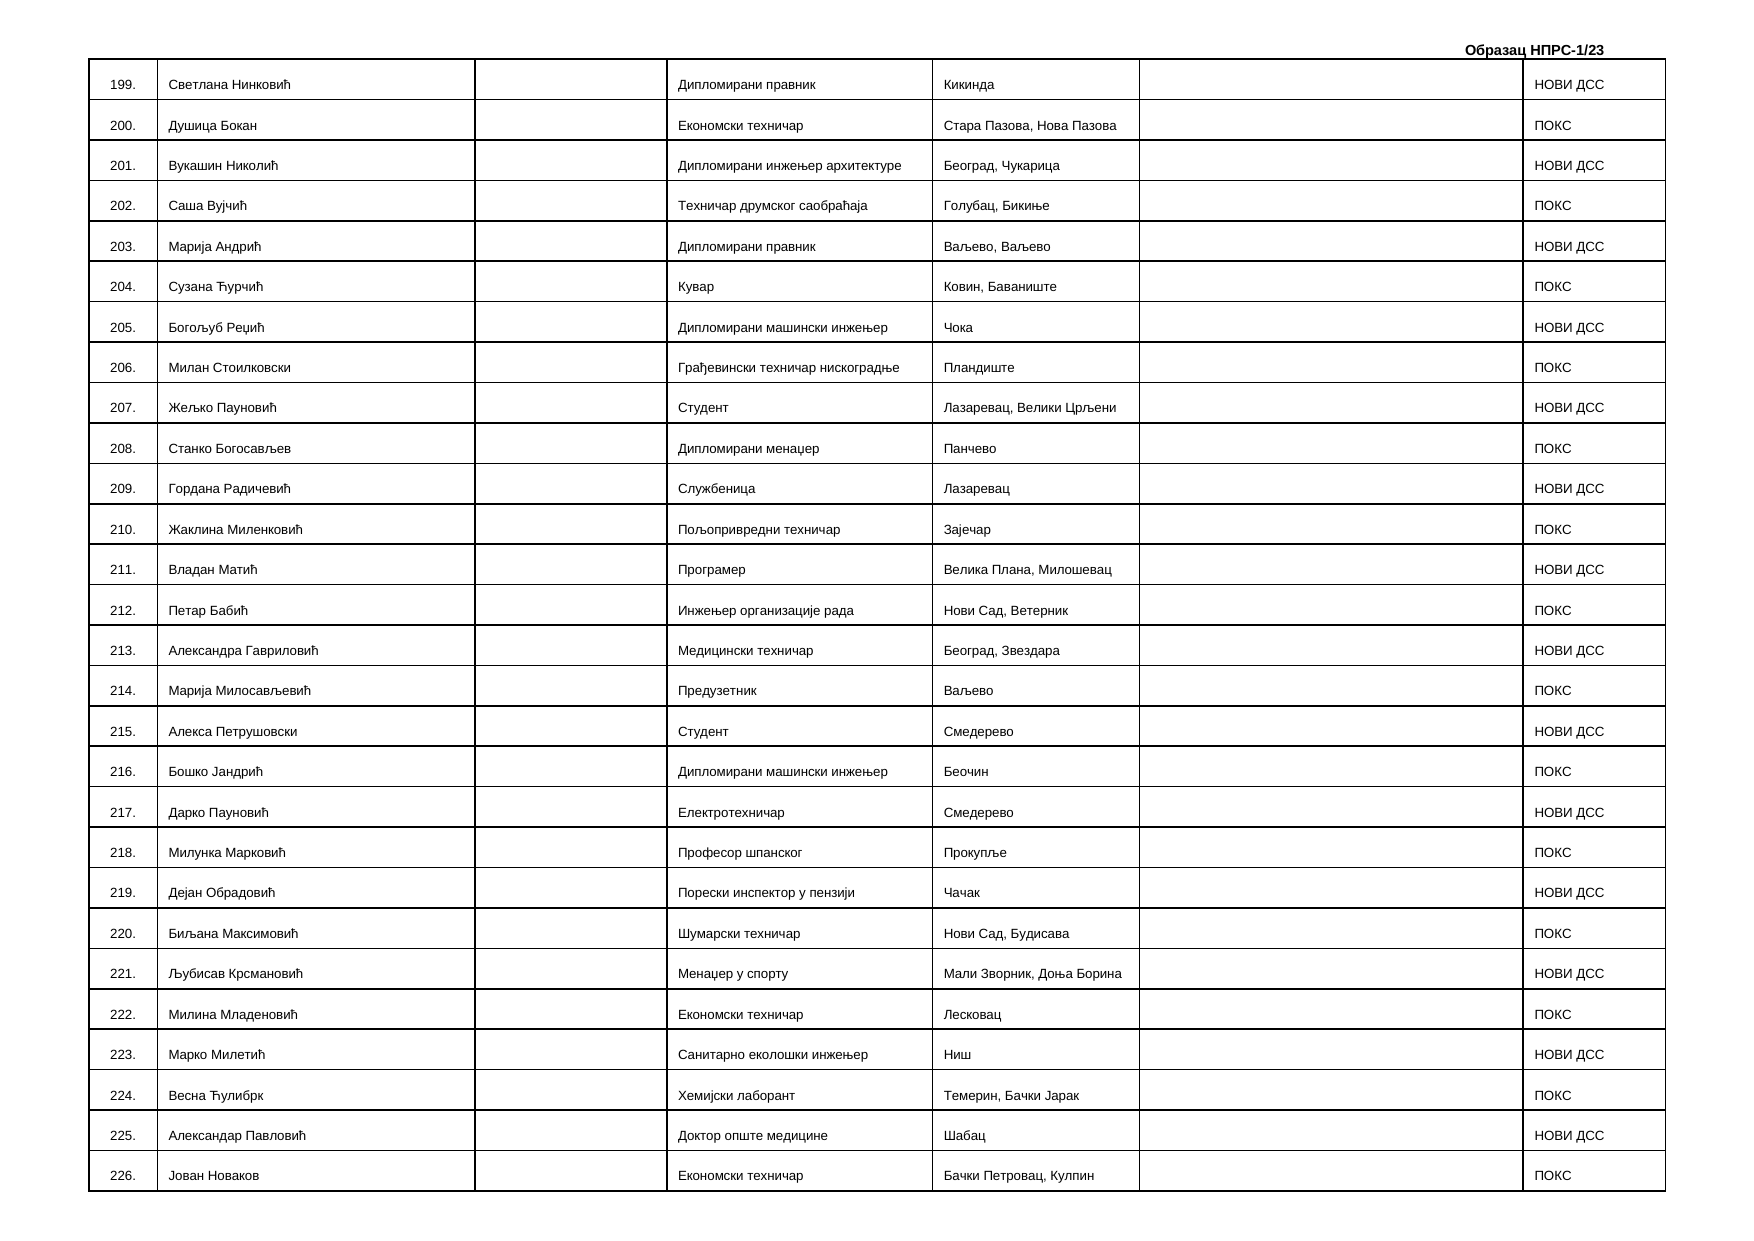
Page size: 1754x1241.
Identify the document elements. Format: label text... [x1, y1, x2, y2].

table_cell Саша Вујчић [158, 181, 474, 220]
table_cell Смедерево [933, 787, 1139, 826]
table_cell [476, 383, 666, 422]
table_cell [1140, 60, 1522, 99]
table_cell Мали Зворник, Доња Борина [933, 949, 1139, 988]
table_cell Нови Сад, Ветерник [933, 585, 1139, 624]
table_cell Марија Андрић [158, 222, 474, 260]
table_cell Дејан Обрадовић [158, 868, 474, 907]
table_cell Панчево [933, 424, 1139, 462]
table_cell 222. [90, 990, 157, 1028]
table_cell Кикинда [933, 60, 1139, 99]
table_cell Станко Богосављев [158, 424, 474, 462]
table_cell Александар Павловић [158, 1111, 474, 1149]
table_cell Техничар друмског саобраћаја [668, 181, 932, 220]
table_cell Темерин, Бачки Јарак [933, 1070, 1139, 1109]
table_cell Богољуб Реџић [158, 302, 474, 341]
table_cell Ковин, Баваниште [933, 262, 1139, 301]
table_cell Професор шпанског [668, 828, 932, 867]
table_cell НОВИ ДСС [1524, 383, 1665, 422]
table_cell Дипломирани инжењер архитектуре [668, 141, 932, 179]
table_cell Дипломирани машински инжењер [668, 747, 932, 786]
table_cell 225. [90, 1111, 157, 1149]
table_cell Ваљево, Ваљево [933, 222, 1139, 260]
table_cell 204. [90, 262, 157, 301]
table_cell Студент [668, 383, 932, 422]
table_cell НОВИ ДСС [1524, 302, 1665, 341]
table_cell Милан Стоилковски [158, 343, 474, 382]
table_cell [1140, 343, 1522, 382]
table_cell Нови Сад, Будисава [933, 909, 1139, 947]
table_cell ПОКС [1524, 262, 1665, 301]
table_cell ПОКС [1524, 828, 1665, 867]
table_cell Дипломирани правник [668, 222, 932, 260]
table_cell Шабац [933, 1111, 1139, 1149]
table_cell НОВИ ДСС [1524, 60, 1665, 99]
table_cell [1140, 909, 1522, 947]
table_cell Лесковац [933, 990, 1139, 1028]
table_cell НОВИ ДСС [1524, 949, 1665, 988]
table_cell [476, 424, 666, 462]
table_cell Доктор опште медицине [668, 1111, 932, 1149]
table_cell Марко Милетић [158, 1030, 474, 1069]
table_cell Гордана Радичевић [158, 464, 474, 503]
table_cell [476, 181, 666, 220]
table_cell Сузана Ћурчић [158, 262, 474, 301]
table_cell Економски техничар [668, 1151, 932, 1190]
table_cell Економски техничар [668, 990, 932, 1028]
table_cell [1140, 424, 1522, 462]
table_cell Дипломирани машински инжењер [668, 302, 932, 341]
table_cell [476, 1151, 666, 1190]
table_cell ПОКС [1524, 666, 1665, 705]
table_cell Вукашин Николић [158, 141, 474, 179]
table_cell [1140, 707, 1522, 745]
table_cell Светлана Нинковић [158, 60, 474, 99]
table_cell [1140, 302, 1522, 341]
table_cell Грађевински техничар нискоградње [668, 343, 932, 382]
table_cell [1140, 100, 1522, 139]
table_cell 202. [90, 181, 157, 220]
table_cell Милунка Марковић [158, 828, 474, 867]
table_cell [476, 302, 666, 341]
table_cell 211. [90, 545, 157, 584]
table_cell 223. [90, 1030, 157, 1069]
table_cell [1140, 181, 1522, 220]
table_cell Бошко Јандрић [158, 747, 474, 786]
table_cell 206. [90, 343, 157, 382]
table_cell [476, 343, 666, 382]
table_cell [476, 222, 666, 260]
table_cell 207. [90, 383, 157, 422]
table_cell [476, 100, 666, 139]
table_cell НОВИ ДСС [1524, 626, 1665, 664]
table_cell [1140, 1030, 1522, 1069]
table_cell [476, 868, 666, 907]
table_cell ПОКС [1524, 424, 1665, 462]
table_cell [476, 464, 666, 503]
table_cell Чачак [933, 868, 1139, 907]
table_cell [1140, 222, 1522, 260]
table_cell [1140, 545, 1522, 584]
table_cell ПОКС [1524, 909, 1665, 947]
table_cell НОВИ ДСС [1524, 545, 1665, 584]
table_cell Пољопривредни техничар [668, 505, 932, 543]
table_cell Стара Пазова, Нова Пазова [933, 100, 1139, 139]
table_cell Порески инспектор у пензији [668, 868, 932, 907]
table_cell ПОКС [1524, 747, 1665, 786]
table_cell Медицински техничар [668, 626, 932, 664]
table_cell Весна Ћулибрк [158, 1070, 474, 1109]
table_cell [1140, 262, 1522, 301]
table_cell [476, 505, 666, 543]
table_cell [1140, 747, 1522, 786]
table_cell Љубисав Крсмановић [158, 949, 474, 988]
table_cell [476, 1030, 666, 1069]
table_cell [1140, 1151, 1522, 1190]
table_cell 212. [90, 585, 157, 624]
table_cell [476, 1070, 666, 1109]
table_cell Дипломирани правник [668, 60, 932, 99]
table_cell [476, 60, 666, 99]
table_cell Петар Бабић [158, 585, 474, 624]
table_cell [476, 949, 666, 988]
table_cell Београд, Звездара [933, 626, 1139, 664]
table_cell 214. [90, 666, 157, 705]
table_cell 203. [90, 222, 157, 260]
table_cell 201. [90, 141, 157, 179]
table_cell Ниш [933, 1030, 1139, 1069]
table_cell [476, 747, 666, 786]
table_cell Смедерево [933, 707, 1139, 745]
table_cell Беочин [933, 747, 1139, 786]
table_cell [476, 787, 666, 826]
table_cell [476, 262, 666, 301]
table_cell [1140, 585, 1522, 624]
table_cell 200. [90, 100, 157, 139]
table_cell 199. [90, 60, 157, 99]
table_cell [476, 666, 666, 705]
table_cell 208. [90, 424, 157, 462]
table_cell [1140, 141, 1522, 179]
table_cell [476, 141, 666, 179]
table_cell 218. [90, 828, 157, 867]
table_cell [476, 909, 666, 947]
table_cell ПОКС [1524, 1070, 1665, 1109]
table_cell ПОКС [1524, 990, 1665, 1028]
table_cell Ваљево [933, 666, 1139, 705]
table_cell ПОКС [1524, 1151, 1665, 1190]
table_cell Жељко Пауновић [158, 383, 474, 422]
table_cell 221. [90, 949, 157, 988]
table_cell 209. [90, 464, 157, 503]
table_cell Душица Бокан [158, 100, 474, 139]
table_cell Санитарно еколошки инжењер [668, 1030, 932, 1069]
table_cell [1140, 464, 1522, 503]
table_cell ПОКС [1524, 505, 1665, 543]
table_cell [1140, 626, 1522, 664]
table_cell Дарко Пауновић [158, 787, 474, 826]
table_cell [1140, 383, 1522, 422]
table_cell Чока [933, 302, 1139, 341]
table_cell Предузетник [668, 666, 932, 705]
table_cell НОВИ ДСС [1524, 787, 1665, 826]
table_cell Програмер [668, 545, 932, 584]
table_cell НОВИ ДСС [1524, 1111, 1665, 1149]
table_cell Милина Младеновић [158, 990, 474, 1028]
table_cell 210. [90, 505, 157, 543]
table_cell Жаклина Миленковић [158, 505, 474, 543]
table_cell Дипломирани менаџер [668, 424, 932, 462]
table_cell [1140, 666, 1522, 705]
table_cell 205. [90, 302, 157, 341]
table_cell Хемијски лаборант [668, 1070, 932, 1109]
table_cell [1140, 505, 1522, 543]
table_cell Биљана Максимовић [158, 909, 474, 947]
table_cell [476, 626, 666, 664]
table_cell НОВИ ДСС [1524, 707, 1665, 745]
table_cell Кувар [668, 262, 932, 301]
table_cell ПОКС [1524, 100, 1665, 139]
table_cell [476, 828, 666, 867]
table_cell Лазаревац [933, 464, 1139, 503]
table_cell 215. [90, 707, 157, 745]
table_cell Пландиште [933, 343, 1139, 382]
table_cell 224. [90, 1070, 157, 1109]
table_cell Службеница [668, 464, 932, 503]
table_cell 219. [90, 868, 157, 907]
table_cell 216. [90, 747, 157, 786]
table_cell Марија Милосављевић [158, 666, 474, 705]
table_cell 217. [90, 787, 157, 826]
table_cell НОВИ ДСС [1524, 464, 1665, 503]
table_cell Инжењер организације рада [668, 585, 932, 624]
table_cell [1140, 1070, 1522, 1109]
table_cell Економски техничар [668, 100, 932, 139]
table_cell [476, 990, 666, 1028]
table_cell Студент [668, 707, 932, 745]
table_cell Електротехничар [668, 787, 932, 826]
table_cell ПОКС [1524, 585, 1665, 624]
table_cell [1140, 990, 1522, 1028]
table_cell ПОКС [1524, 343, 1665, 382]
table_cell Алекса Петрушовски [158, 707, 474, 745]
table_cell Александра Гавриловић [158, 626, 474, 664]
table_cell [1140, 787, 1522, 826]
table_cell НОВИ ДСС [1524, 868, 1665, 907]
table_cell [476, 707, 666, 745]
table_cell Менаџер у спорту [668, 949, 932, 988]
table_cell 220. [90, 909, 157, 947]
table_cell Зајечар [933, 505, 1139, 543]
table_cell 213. [90, 626, 157, 664]
table_cell [1140, 828, 1522, 867]
table_cell [476, 1111, 666, 1149]
table_cell [1140, 868, 1522, 907]
table_cell Владан Матић [158, 545, 474, 584]
table_cell Лазаревац, Велики Црљени [933, 383, 1139, 422]
table_cell НОВИ ДСС [1524, 1030, 1665, 1069]
table_cell [1140, 949, 1522, 988]
table_cell Голубац, Бикиње [933, 181, 1139, 220]
table_cell Шумарски техничар [668, 909, 932, 947]
table_cell Београд, Чукарица [933, 141, 1139, 179]
table_cell [476, 545, 666, 584]
table_cell [476, 585, 666, 624]
table_cell 226. [90, 1151, 157, 1190]
table_cell Велика Плана, Милошевац [933, 545, 1139, 584]
table_cell НОВИ ДСС [1524, 141, 1665, 179]
table_cell Јован Новаков [158, 1151, 474, 1190]
table_cell Прокупље [933, 828, 1139, 867]
table_cell [1140, 1111, 1522, 1149]
table_cell Бачки Петровац, Кулпин [933, 1151, 1139, 1190]
table_cell ПОКС [1524, 181, 1665, 220]
table_cell НОВИ ДСС [1524, 222, 1665, 260]
